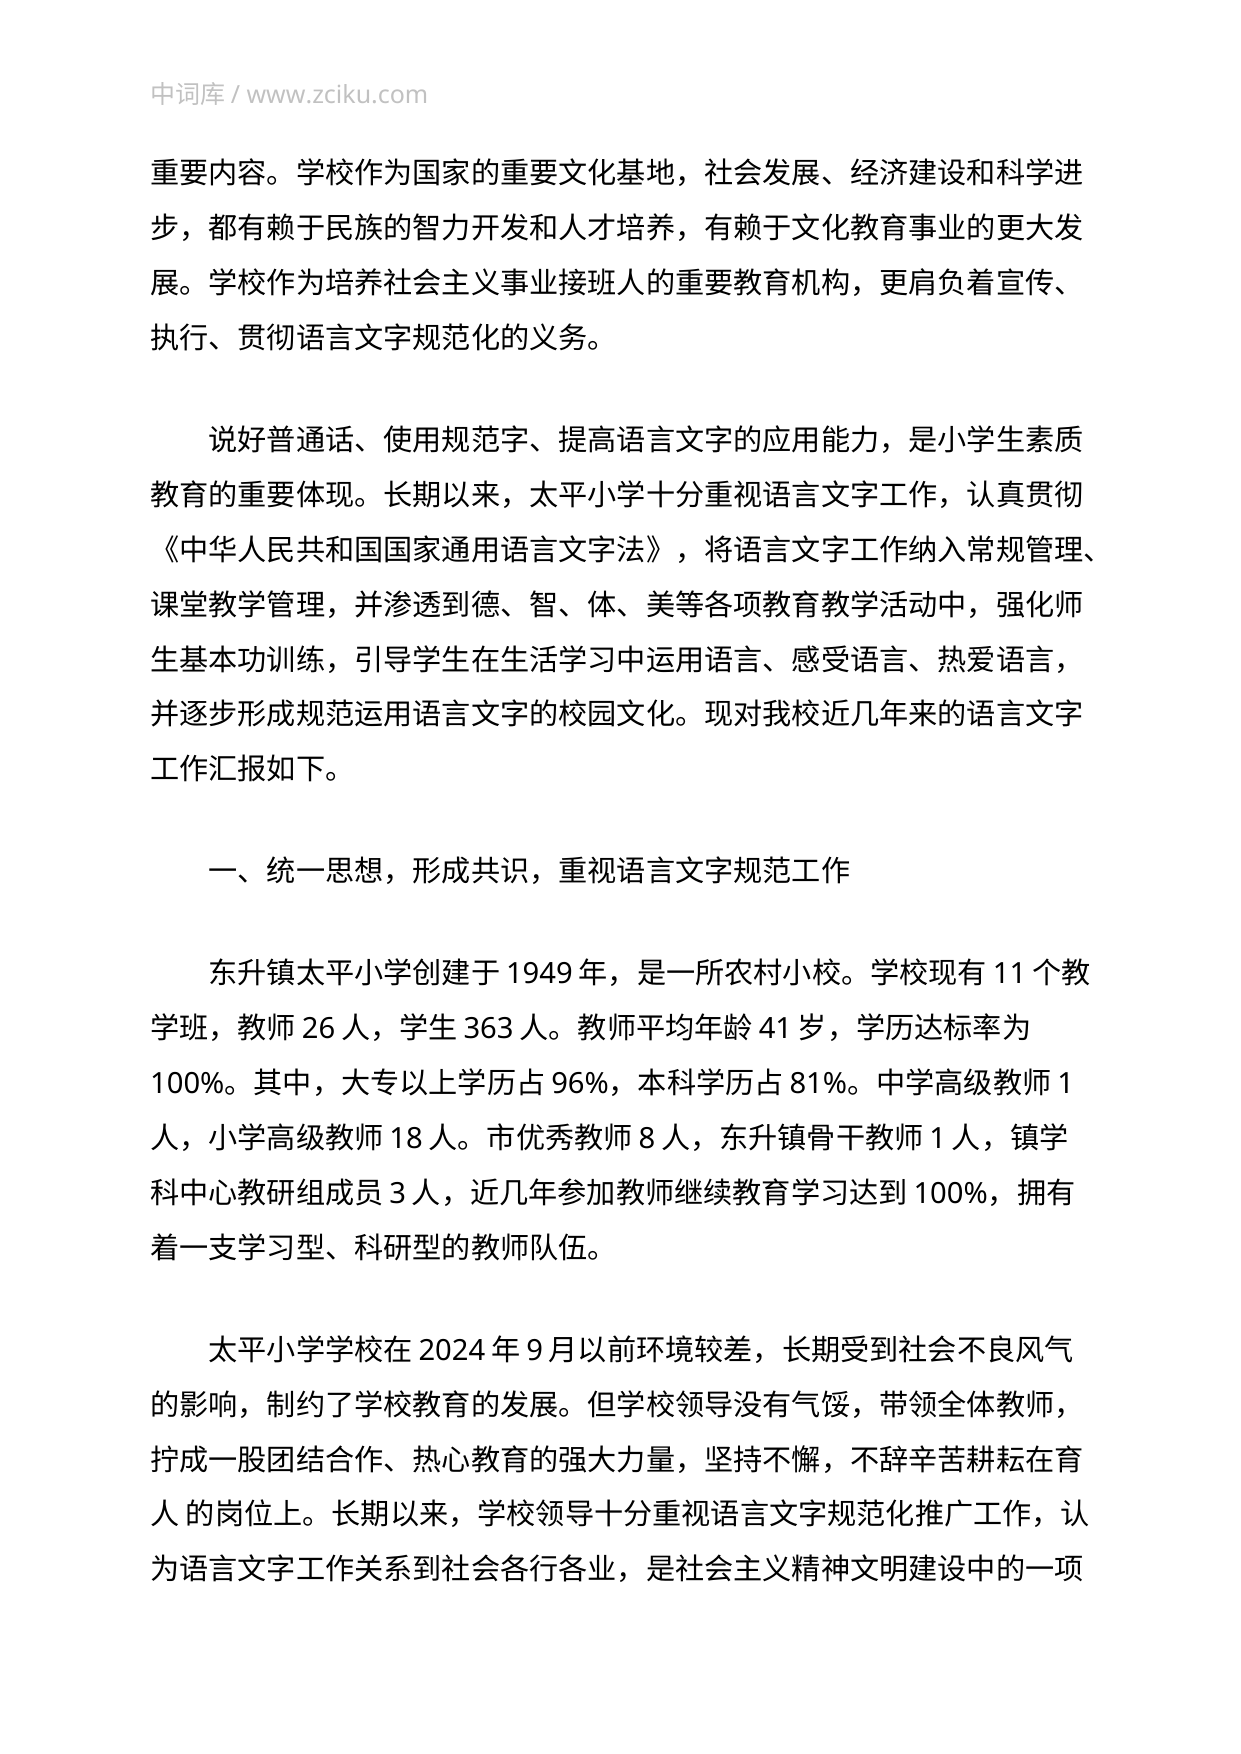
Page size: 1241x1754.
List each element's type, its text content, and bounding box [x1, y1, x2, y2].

text 一、统一思想，形成共识，重视语言文字规范工作 [150, 848, 1090, 890]
text 说好普通话、使用规范字、提高语言文字的应用能力，是小学生素质教育的重要体现。长期以来，太平小学十分重视语言文字工作，认真贯彻《中华人民共和国国家通用语言文字法》，将语言文字工作纳入常规管理、课堂教学管理，并渗透到德、智、体、美等各项教育教学活动中，强化师生基本功训练，引导学生在生活学习中运用语言、感受语言、热爱语言，并逐步形成规范运用语言文字的校园文化。现对我校近几年来的语言文字工作汇报如下。 [150, 416, 1090, 788]
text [150, 1326, 1090, 1588]
text 东升镇太平小学创建于1949年，是一所农村小校。学校现有11个教学班，教师26人，学生363人。教师平均年龄41岁，学历达标率为100%。其中，大专以上学历占96%，本科学历占81%。中学高级教师1人，小学高级教师18人。市优秀教师8人，东升镇骨干教师1人，镇学科中心教研组成员3人，近几年参加教师继续教育学习达到100%，拥有着一支学习型、科研型的教师队伍。 [150, 949, 1090, 1267]
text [150, 150, 1090, 357]
